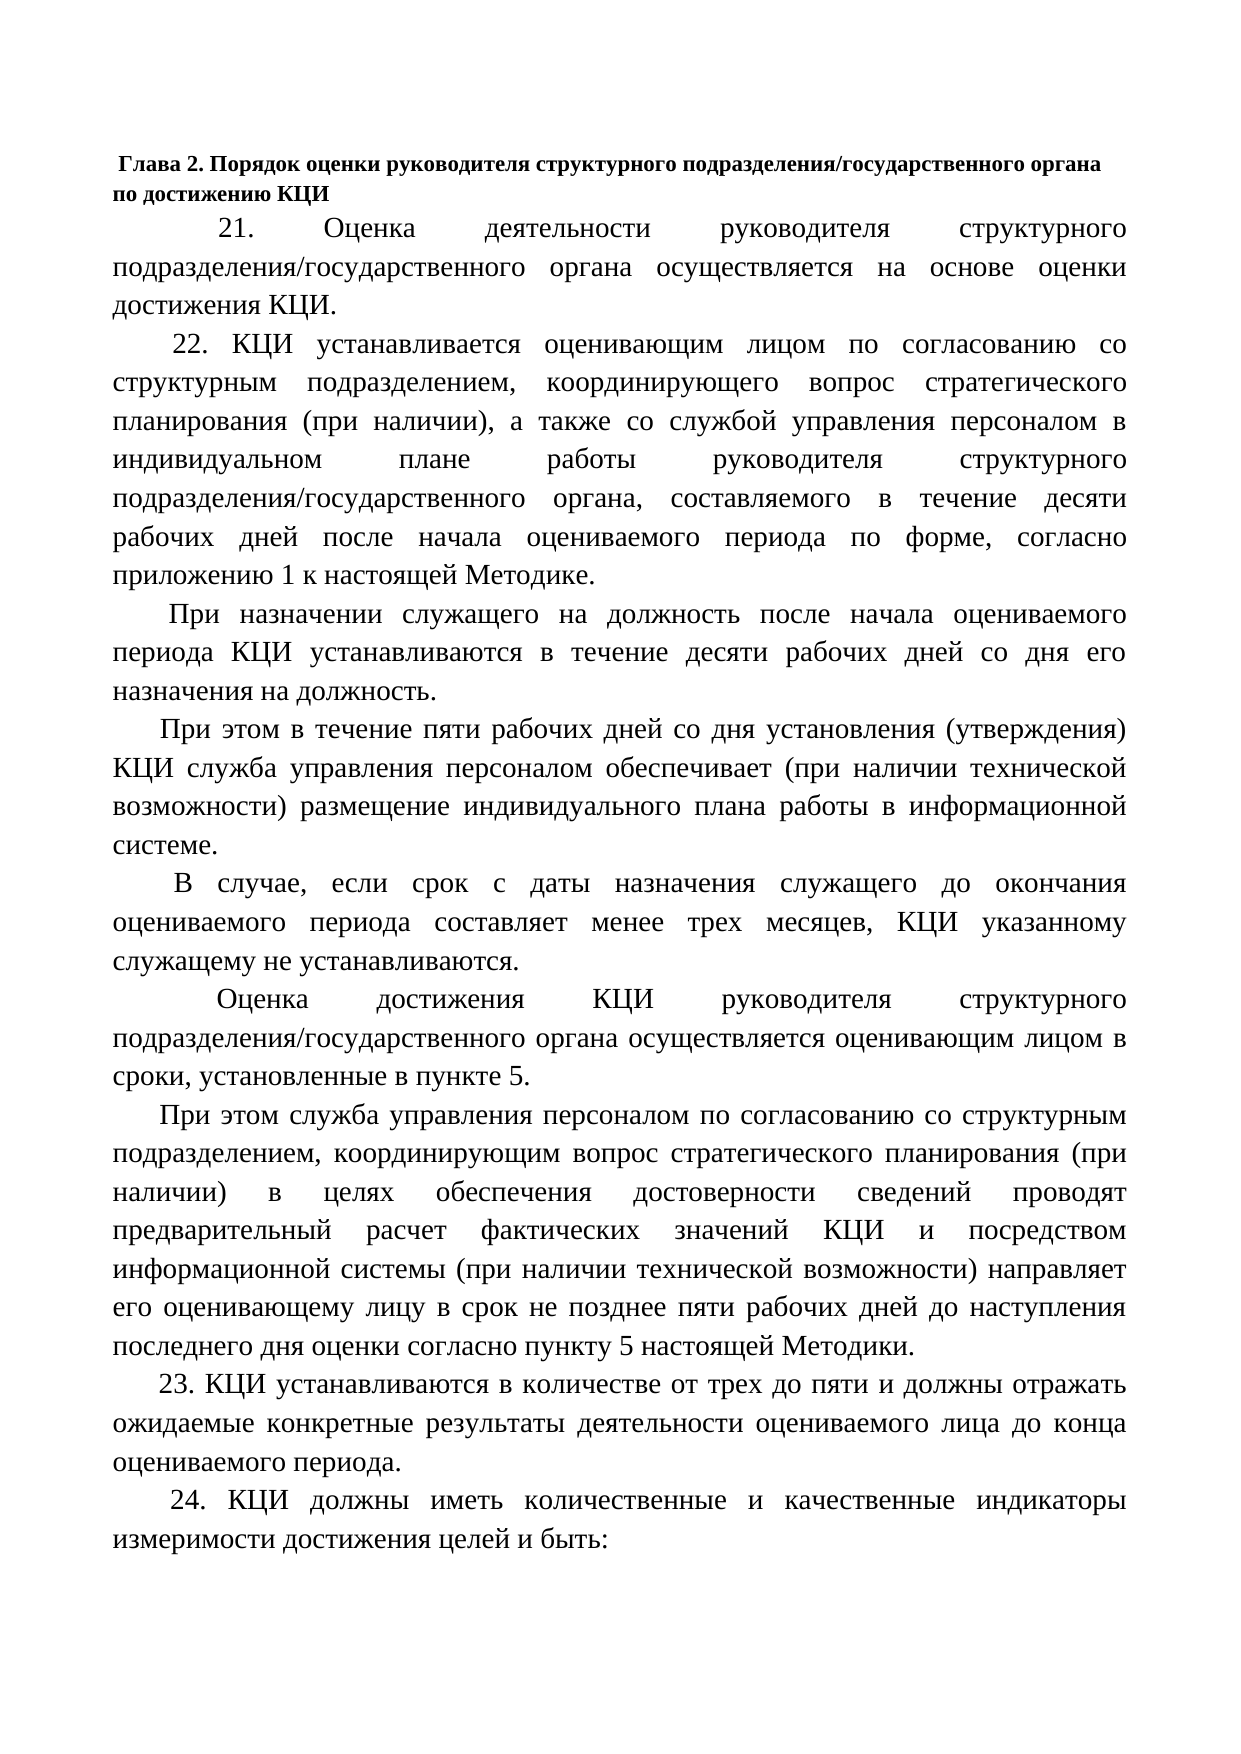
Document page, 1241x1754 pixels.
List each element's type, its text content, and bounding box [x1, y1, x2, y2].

text При назначении служащего на должность после начала оцениваемого периода КЦИ устанавливаются в течение десяти рабочих дней со дня его назначения на должность. [112, 596, 1128, 706]
text При этом в течение пяти рабочих дней со дня установления (утверждения) КЦИ служба управления персоналом обеспечивает (при наличии технической возможности) размещение индивидуального плана работы в информационной системе. [112, 711, 1128, 861]
text При этом служба управления персоналом по согласованию со структурным подразделением, координирующим вопрос стратегического планирования (при наличии) в целях обеспечения достоверности сведений проводят предварительный расчет фактических значений КЦИ и посредством информационной системы (при наличии технической возможности) направляет его оценивающему лицу в срок не позднее пяти рабочих дней до наступления последнего дня оценки согласно пункту 5 настоящей Методики. [112, 1097, 1128, 1362]
text Глава 2. Порядок оценки руководителя структурного подразделения/государственного органа по достижению КЦИ [112, 150, 1128, 207]
text В случае, если срок с даты назначения служащего до окончания оцениваемого периода составляет менее трех месяцев, КЦИ указанному служащему не устанавливаются. [112, 866, 1128, 976]
text 22. КЦИ устанавливается оценивающим лицом по согласованию со структурным подразделением, координирующего вопрос стратегического планирования (при наличии), а также со службой управления персоналом в индивидуальном плане работы руководителя структурного подразделения/государственного органа, составляемого в течение десяти рабочих дней после начала оцениваемого периода по форме, согласно приложению 1 к настоящей Методике. [112, 326, 1128, 591]
text 23. КЦИ устанавливаются в количестве от трех до пяти и должны отражать ожидаемые конкретные результаты деятельности оцениваемого лица до конца оцениваемого периода. [112, 1367, 1128, 1477]
text 21. Оценка деятельности руководителя структурного подразделения/государственного органа осуществляется на основе оценки достижения КЦИ. [112, 210, 1128, 321]
text Оценка достижения КЦИ руководителя структурного подразделения/государственного органа осуществляется оценивающим лицом в сроки, установленные в пункте 5. [112, 981, 1128, 1092]
text 24. КЦИ должны иметь количественные и качественные индикаторы измеримости достижения целей и быть: [112, 1482, 1128, 1554]
